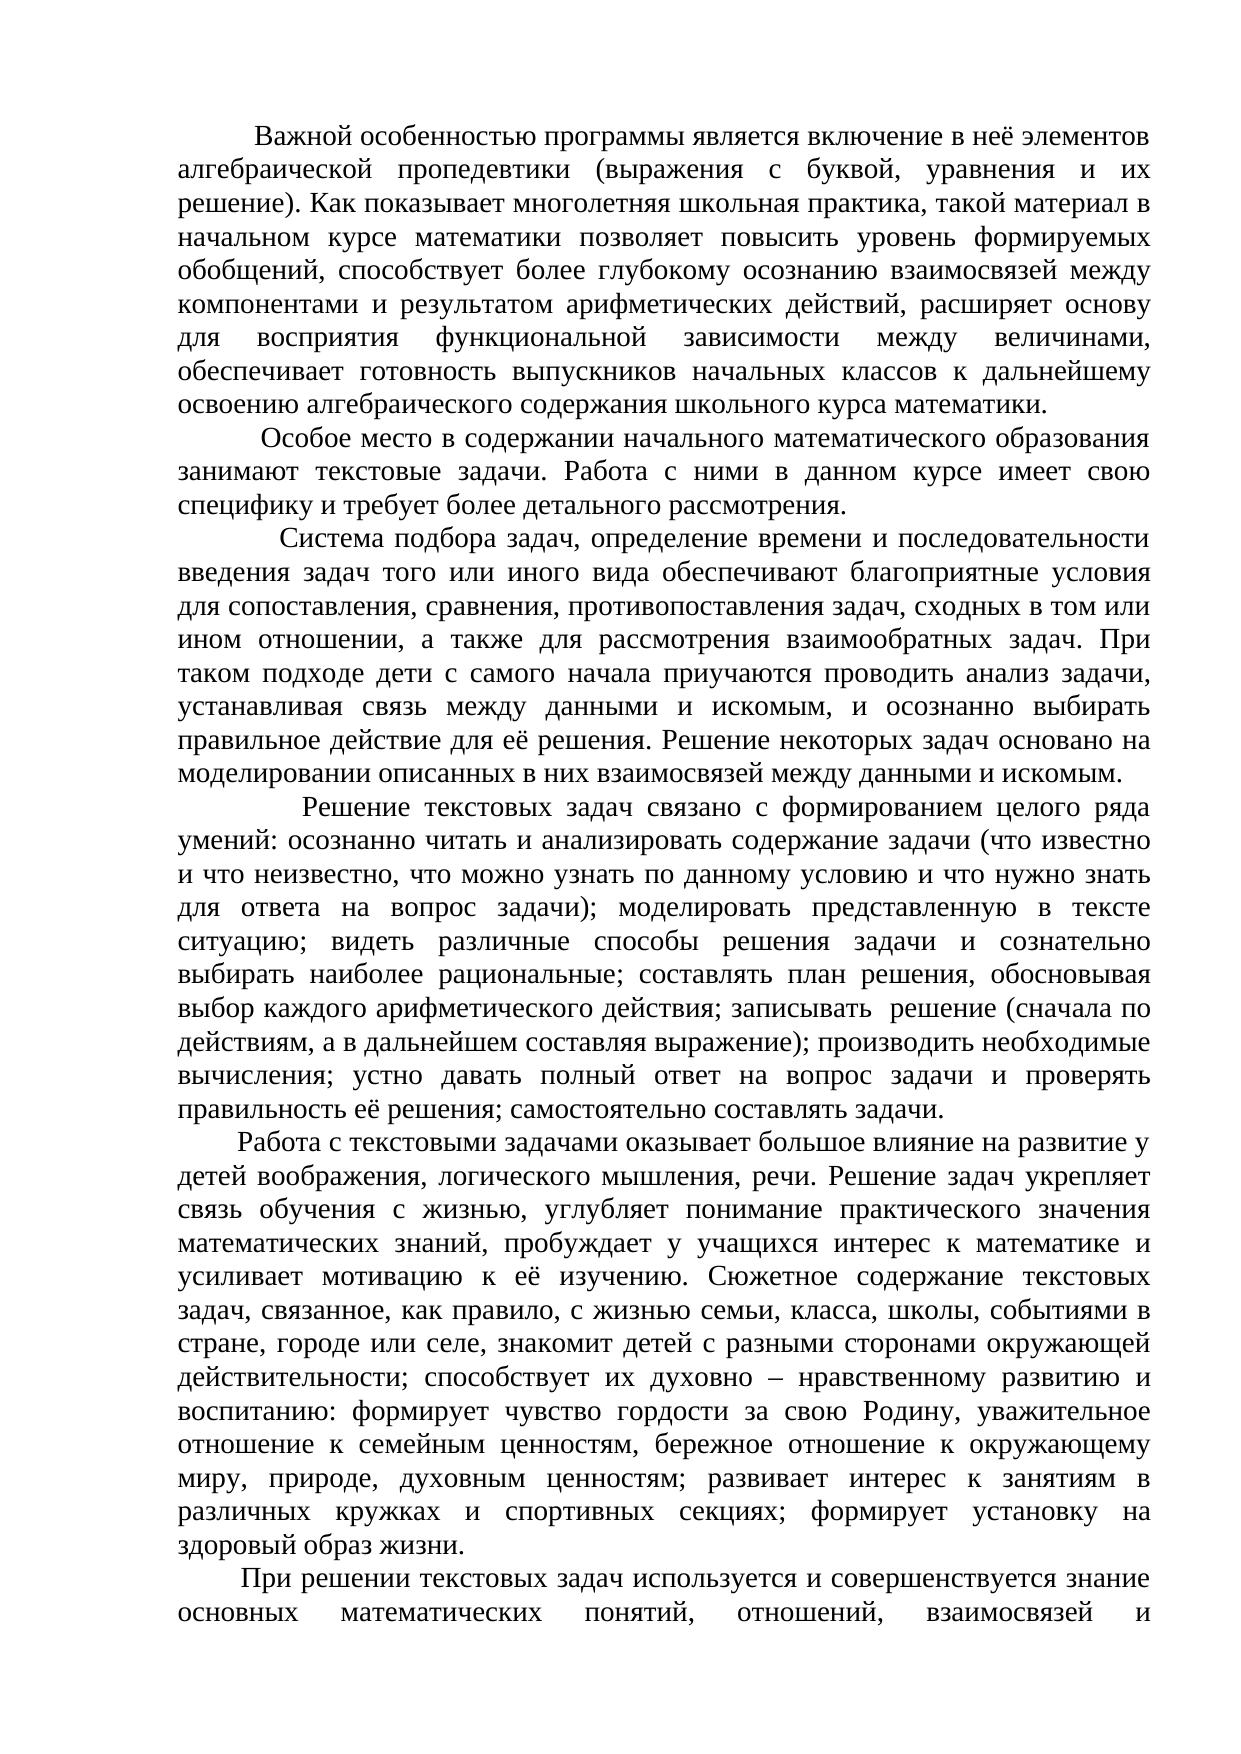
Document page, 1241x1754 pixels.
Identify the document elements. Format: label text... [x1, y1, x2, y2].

text Система подбора задач, определение времени и последовательности введения задач того или иного вида обеспечивают благоприятные условия для сопоставления, сравнения, противопоставления задач, сходных в том или ином отношении, а также для рассмотрения взаимообратных задач. При таком подходе дети с самого начала приучаются проводить анализ задачи, устанавливая связь между данными и искомым, и осознанно выбирать правильное действие для её решения. Решение некоторых задач основано на моделировании описанных в них взаимосвязей между данными и искомым. [177, 521, 1152, 789]
text Важной особенностью программы является включение в неё элементов алгебраической пропедевтики (выражения с буквой, уравнения и их решение). Как показывает многолетняя школьная практика, такой материал в начальном курсе математики позволяет повысить уровень формируемых обобщений, способствует более глубокому осознанию взаимосвязей между компонентами и результатом арифметических действий, расширяет основу для восприятия функциональной зависимости между величинами, обеспечивает готовность выпускников начальных классов к дальнейшему освоению алгебраического содержания школьного курса математики. [177, 118, 1152, 420]
text Работа с текстовыми задачами оказывает большое влияние на развитие у детей воображения, логического мышления, речи. Решение задач укрепляет связь обучения с жизнью, углубляет понимание практического значения математических знаний, пробуждает у учащихся интерес к математике и усиливает мотивацию к её изучению. Сюжетное содержание текстовых задач, связанное, как правило, с жизнью семьи, класса, школы, событиями в стране, городе или селе, знакомит детей с разными сторонами окружающей действительности; способствует их духовно – нравственному развитию и воспитанию: формирует чувство гордости за свою Родину, уважительное отношение к семейным ценностям, бережное отношение к окружающему миру, природе, духовным ценностям; развивает интерес к занятиям в различных кружках и спортивных секциях; формирует установку на здоровый образ жизни. [177, 1124, 1152, 1560]
text Решение текстовых задач связано с формированием целого ряда умений: осознанно читать и анализировать содержание задачи (что известно и что неизвестно, что можно узнать по данному условию и что нужно знать для ответа на вопрос задачи); моделировать представленную в тексте ситуацию; видеть различные способы решения задачи и сознательно выбирать наиболее рациональные; составлять план решения, обосновывая выбор каждого арифметического действия; записывать решение (сначала по действиям, а в дальнейшем составляя выражение); производить необходимые вычисления; устно давать полный ответ на вопрос задачи и проверять правильность её решения; самостоятельно составлять задачи. [177, 789, 1152, 1124]
text Особое место в содержании начального математического образования занимают текстовые задачи. Работа с ними в данном курсе имеет свою специфику и требует более детального рассмотрения. [177, 420, 1152, 521]
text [177, 1560, 1152, 1627]
